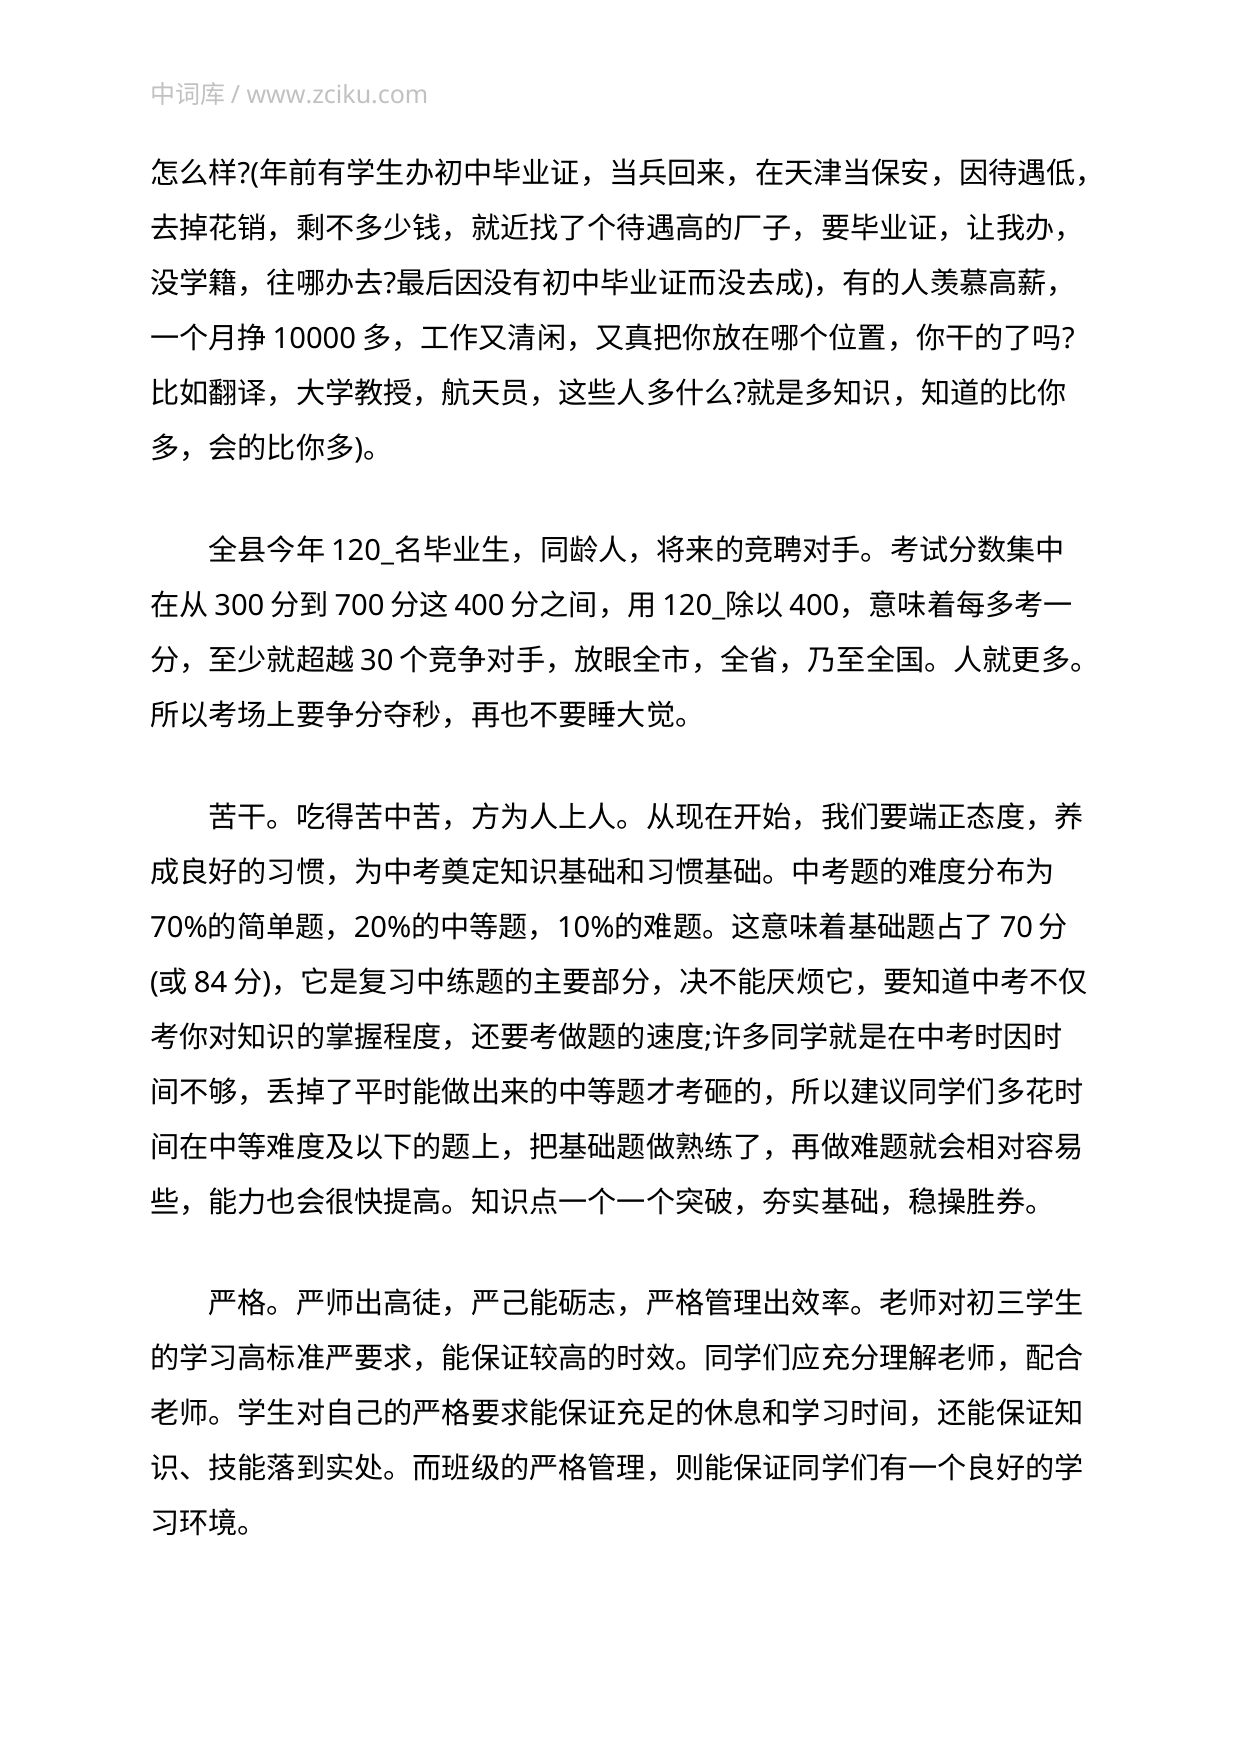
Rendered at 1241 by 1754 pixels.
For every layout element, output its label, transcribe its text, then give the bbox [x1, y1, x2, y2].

text 严格。严师出高徒，严己能砺志，严格管理出效率。老师对初三学生的学习高标准严要求，能保证较高的时效。同学们应充分理解老师，配合老师。学生对自己的严格要求能保证充足的休息和学习时间，还能保证知识、技能落到实处。而班级的严格管理，则能保证同学们有一个良好的学习环境。 [150, 1280, 1090, 1542]
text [150, 150, 1090, 467]
text 苦干。吃得苦中苦，方为人上人。从现在开始，我们要端正态度，养成良好的习惯，为中考奠定知识基础和习惯基础。中考题的难度分布为70%的简单题，20%的中等题，10%的难题。这意味着基础题占了70分(或84分)，它是复习中练题的主要部分，决不能厌烦它，要知道中考不仅考你对知识的掌握程度，还要考做题的速度;许多同学就是在中考时因时间不够，丢掉了平时能做出来的中等题才考砸的，所以建议同学们多花时间在中等难度及以下的题上，把基础题做熟练了，再做难题就会相对容易些，能力也会很快提高。知识点一个一个突破，夯实基础，稳操胜券。 [150, 794, 1090, 1221]
text 全县今年120_名毕业生，同龄人，将来的竞聘对手。考试分数集中在从300分到700分这400分之间，用120_除以400，意味着每多考一分，至少就超越30个竞争对手，放眼全市，全省，乃至全国。人就更多。所以考场上要争分夺秒，再也不要睡大觉。 [150, 527, 1090, 734]
